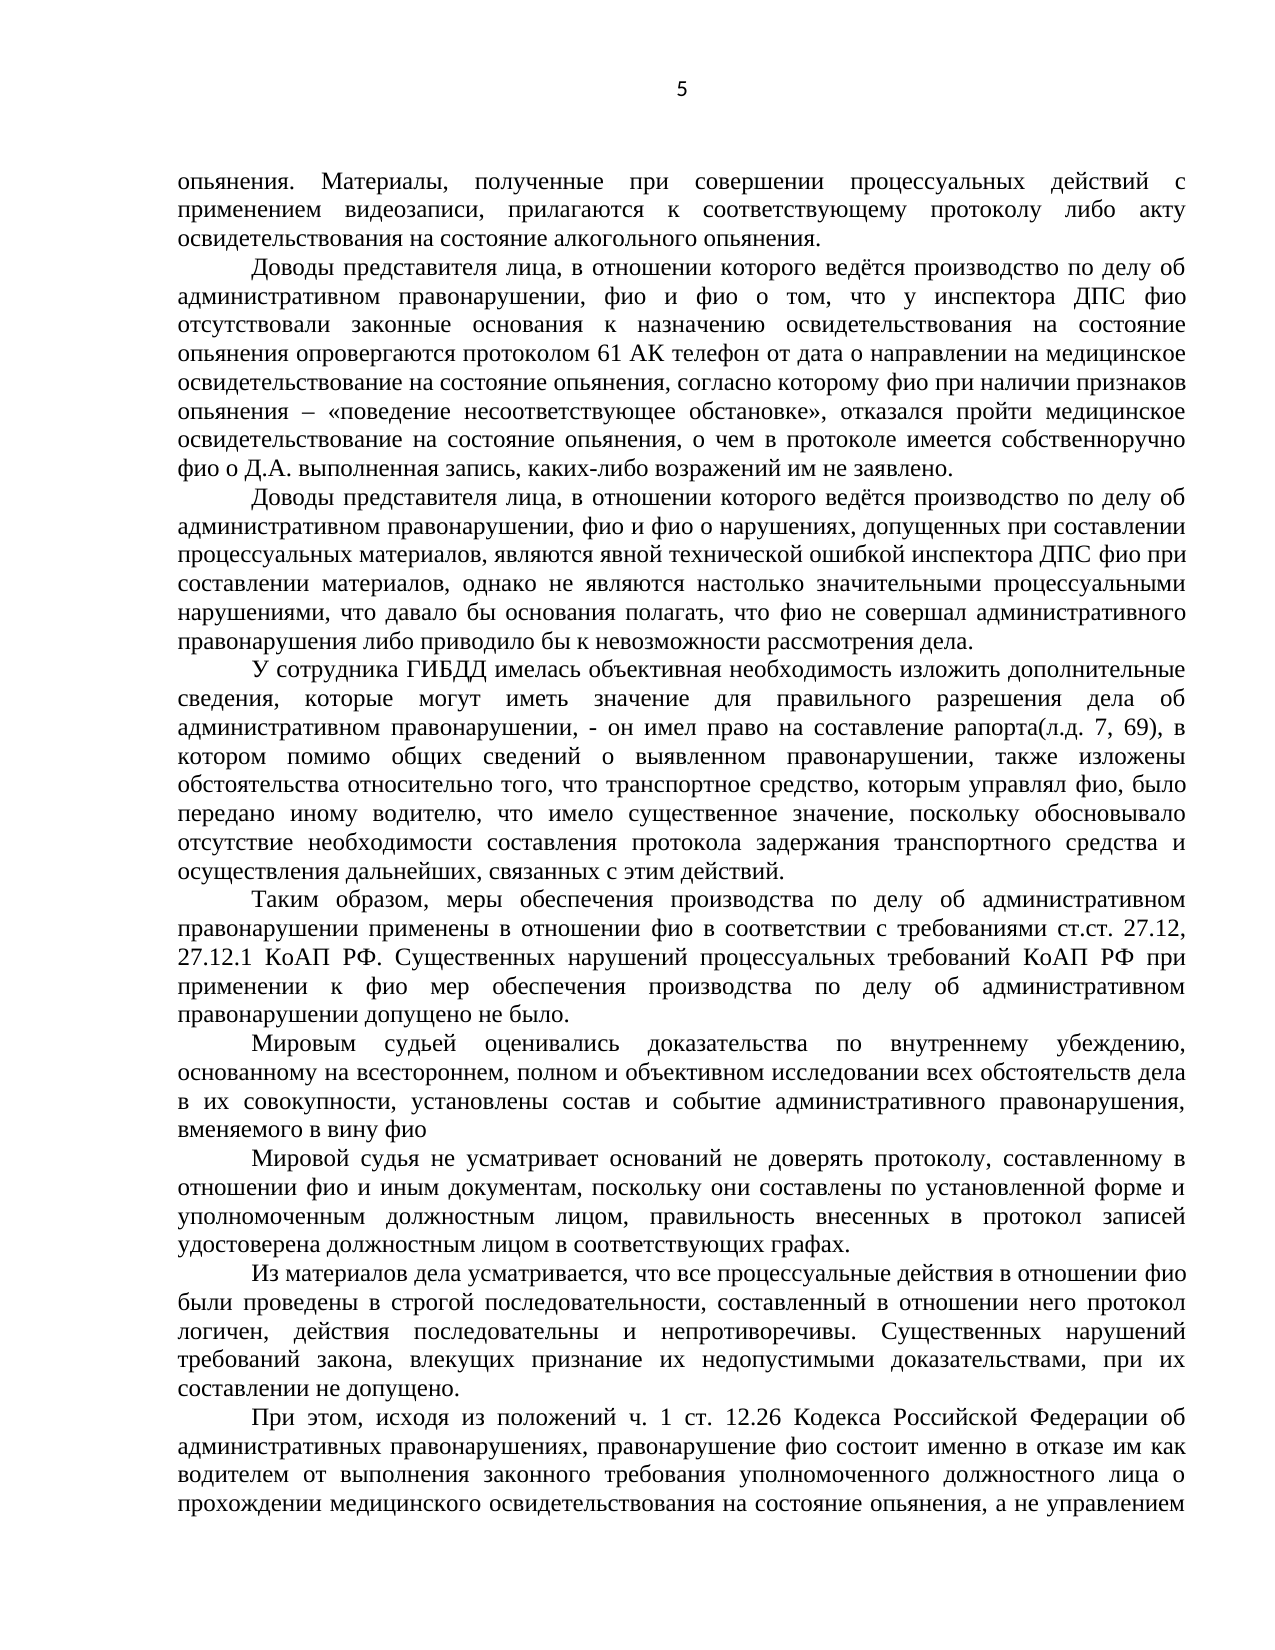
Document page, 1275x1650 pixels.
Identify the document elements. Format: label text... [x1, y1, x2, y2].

text У сотрудника ГИБДД имелась объективная необходимость изложить дополнительные сведения, которые могут иметь значение для правильного разрешения дела об административном правонарушении, - он имел право на составление рапорта(л.д. 7, 69), в котором помимо общих сведений о выявленном правонарушении, также изложены обстоятельства относительно того, что транспортное средство, которым управлял фио, было передано иному водителю, что имело существенное значение, поскольку обосновывало отсутствие необходимости составления протокола задержания транспортного средства и осуществления дальнейших, связанных с этим действий. [177, 654, 1186, 884]
text Доводы представителя лица, в отношении которого ведётся производство по делу об административном правонарушении, фио и фио о нарушениях, допущенных при составлении процессуальных материалов, являются явной технической ошибкой инспектора ДПС фио при составлении материалов, однако не являются настолько значительными процессуальными нарушениями, что давало бы основания полагать, что фио не совершал административного правонарушения либо приводило бы к невозможности рассмотрения дела. [177, 482, 1186, 654]
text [177, 1402, 1186, 1517]
text Из материалов дела усматривается, что все процессуальные действия в отношении фио были проведены в строгой последовательности, составленный в отношении него протокол логичен, действия последовательны и непротиворечивы. Существенных нарушений требований закона, влекущих признание их недопустимыми доказательствами, при их составлении не допущено. [177, 1258, 1186, 1402]
text Таким образом, меры обеспечения производства по делу об административном правонарушении применены в отношении фио в соответствии с требованиями ст.ст. 27.12, 27.12.1 КоАП РФ. Существенных нарушений процессуальных требований КоАП РФ при применении к фио мер обеспечения производства по делу об административном правонарушении допущено не было. [177, 884, 1186, 1028]
text Мировой судья не усматривает оснований не доверять протоколу, составленному в отношении фио и иным документам, поскольку они составлены по установленной форме и уполномоченным должностным лицом, правильность внесенных в протокол записей удостоверена должностным лицом в соответствующих графах. [177, 1143, 1186, 1258]
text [177, 166, 1186, 252]
text Мировым судьей оценивались доказательства по внутреннему убеждению, основанному на всестороннем, полном и объективном исследовании всех обстоятельств дела в их совокупности, установлены состав и событие административного правонарушения, вменяемого в вину фио [177, 1028, 1186, 1143]
text Доводы представителя лица, в отношении которого ведётся производство по делу об административном правонарушении, фио и фио о том, что у инспектора ДПС фио отсутствовали законные основания к назначению освидетельствования на состояние опьянения опровергаются протоколом 61 АК телефон от дата о направлении на медицинское освидетельствование на состояние опьянения, согласно которому фио при наличии признаков опьянения – «поведение несоответствующее обстановке», отказался пройти медицинское освидетельствование на состояние опьянения, о чем в протоколе имеется собственноручно фио о Д.А. выполненная запись, каких-либо возражений им не заявлено. [177, 252, 1186, 482]
